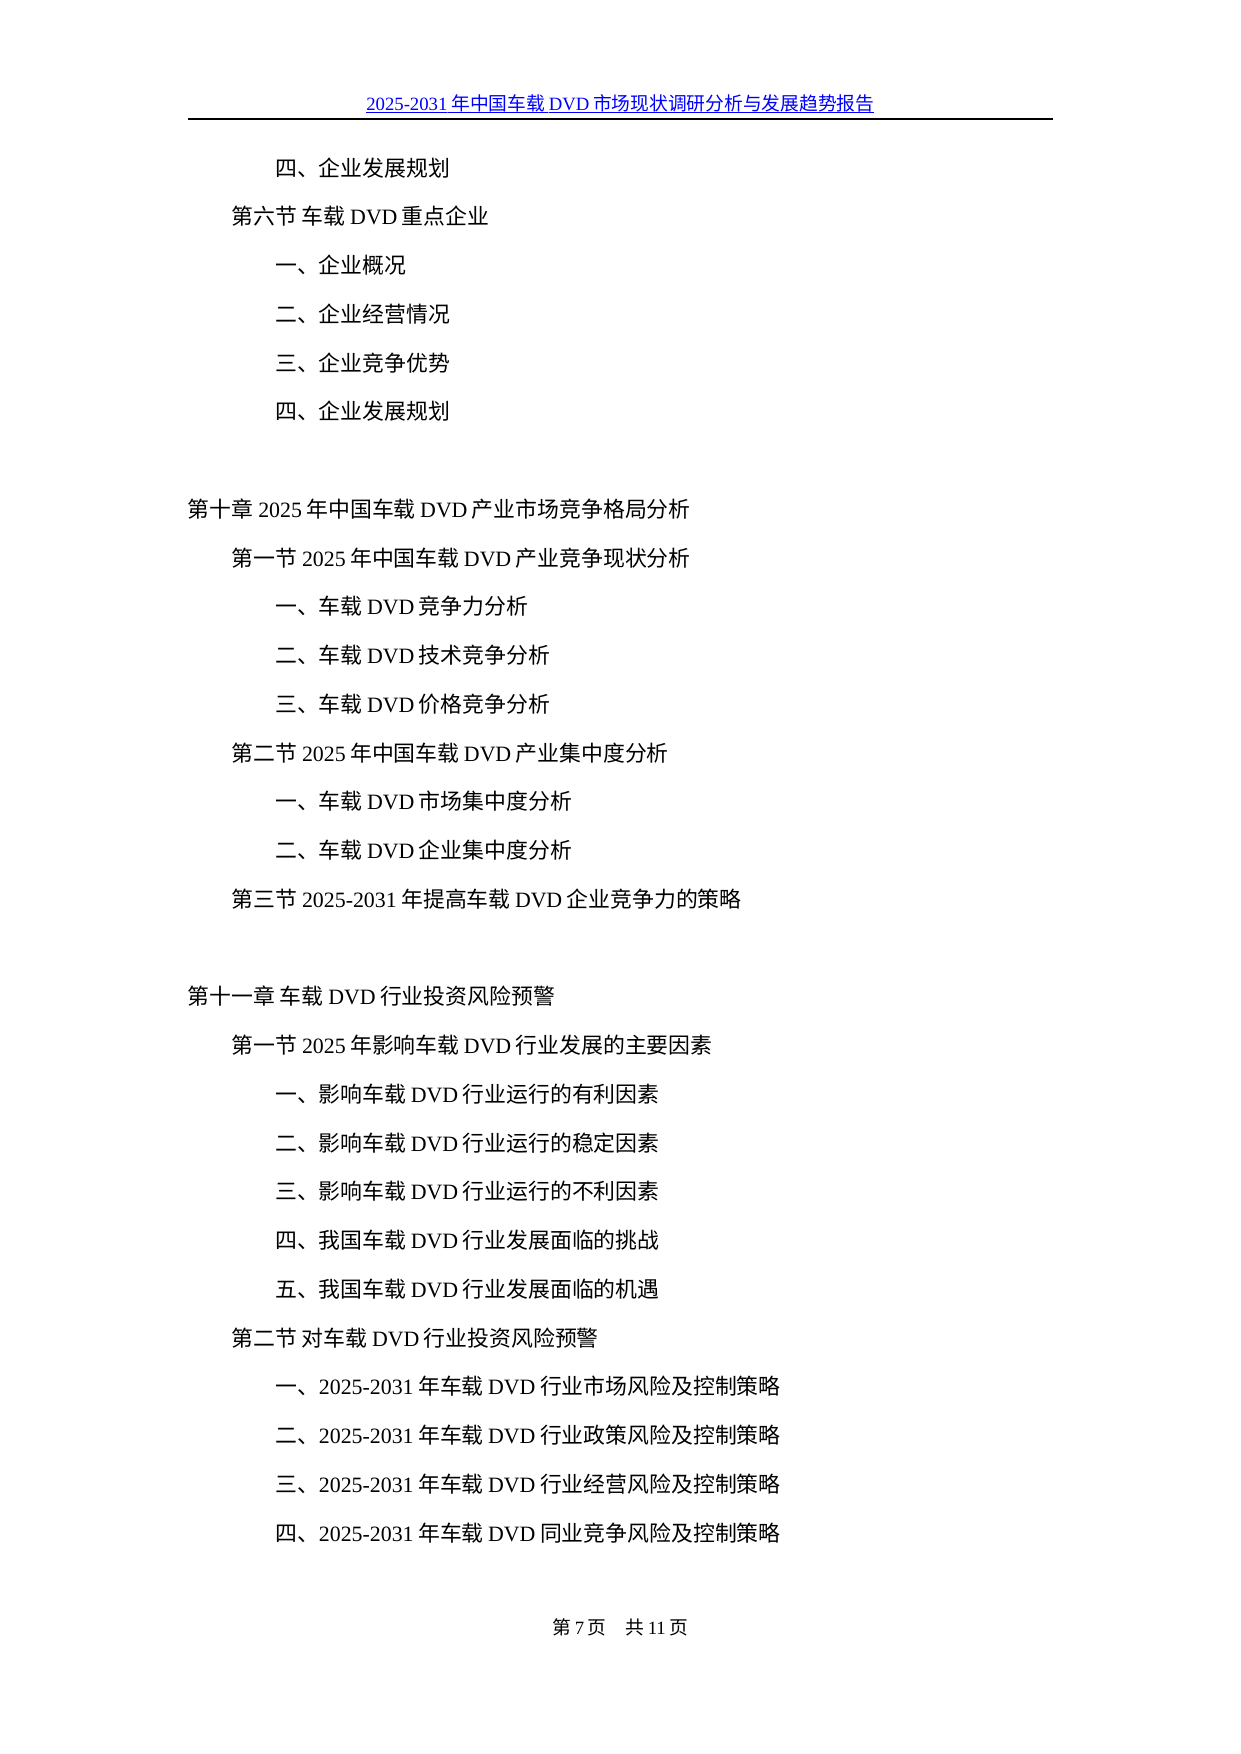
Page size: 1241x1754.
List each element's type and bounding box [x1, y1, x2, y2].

text [187, 150, 1053, 1548]
